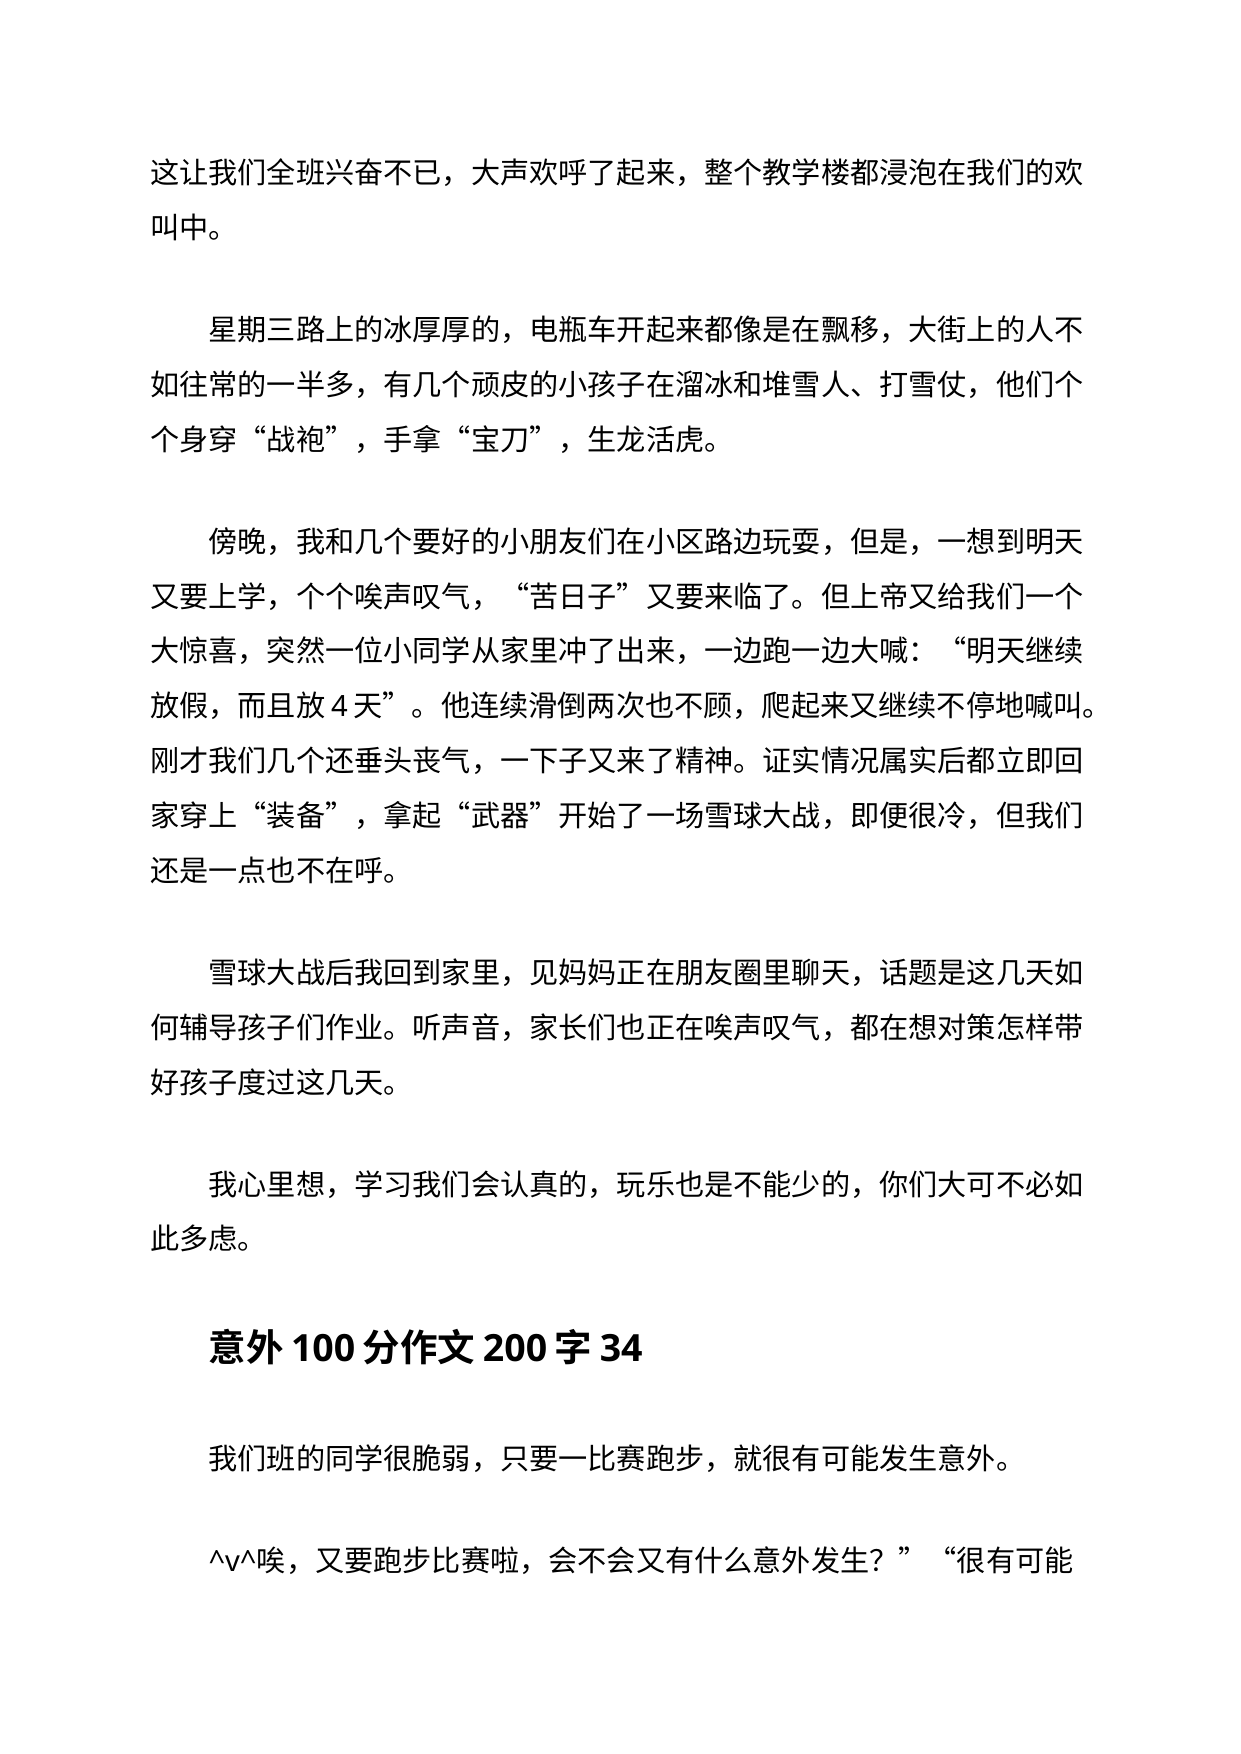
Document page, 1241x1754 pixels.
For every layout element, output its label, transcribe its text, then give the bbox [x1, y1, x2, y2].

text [150, 150, 1090, 247]
text 星期三路上的冰厚厚的，电瓶车开起来都像是在飘移，大街上的人不如往常的一半多，有几个顽皮的小孩子在溜冰和堆雪人、打雪仗，他们个个身穿“战袍”，手拿“宝刀”，生龙活虎。 [150, 307, 1090, 459]
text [150, 1537, 1090, 1579]
text 我们班的同学很脆弱，只要一比赛跑步，就很有可能发生意外。 [150, 1435, 1090, 1478]
text 我心里想，学习我们会认真的，玩乐也是不能少的，你们大可不必如此多虑。 [150, 1161, 1090, 1258]
text 雪球大战后我回到家里，见妈妈正在朋友圈里聊天，话题是这几天如何辅导孩子们作业。听声音，家长们也正在唉声叹气，都在想对策怎样带好孩子度过这几天。 [150, 949, 1090, 1102]
text 意外100分作文200字34 [150, 1318, 1090, 1372]
text 傍晚，我和几个要好的小朋友们在小区路边玩耍，但是，一想到明天又要上学，个个唉声叹气，“苦日子”又要来临了。但上帝又给我们一个大惊喜，突然一位小同学从家里冲了出来，一边跑一边大喊：“明天继续放假，而且放4天”。他连续滑倒两次也不顾，爬起来又继续不停地喊叫。刚才我们几个还垂头丧气，一下子又来了精神。证实情况属实后都立即回家穿上“装备”，拿起“武器”开始了一场雪球大战，即便很冷，但我们还是一点也不在呼。 [150, 518, 1090, 890]
